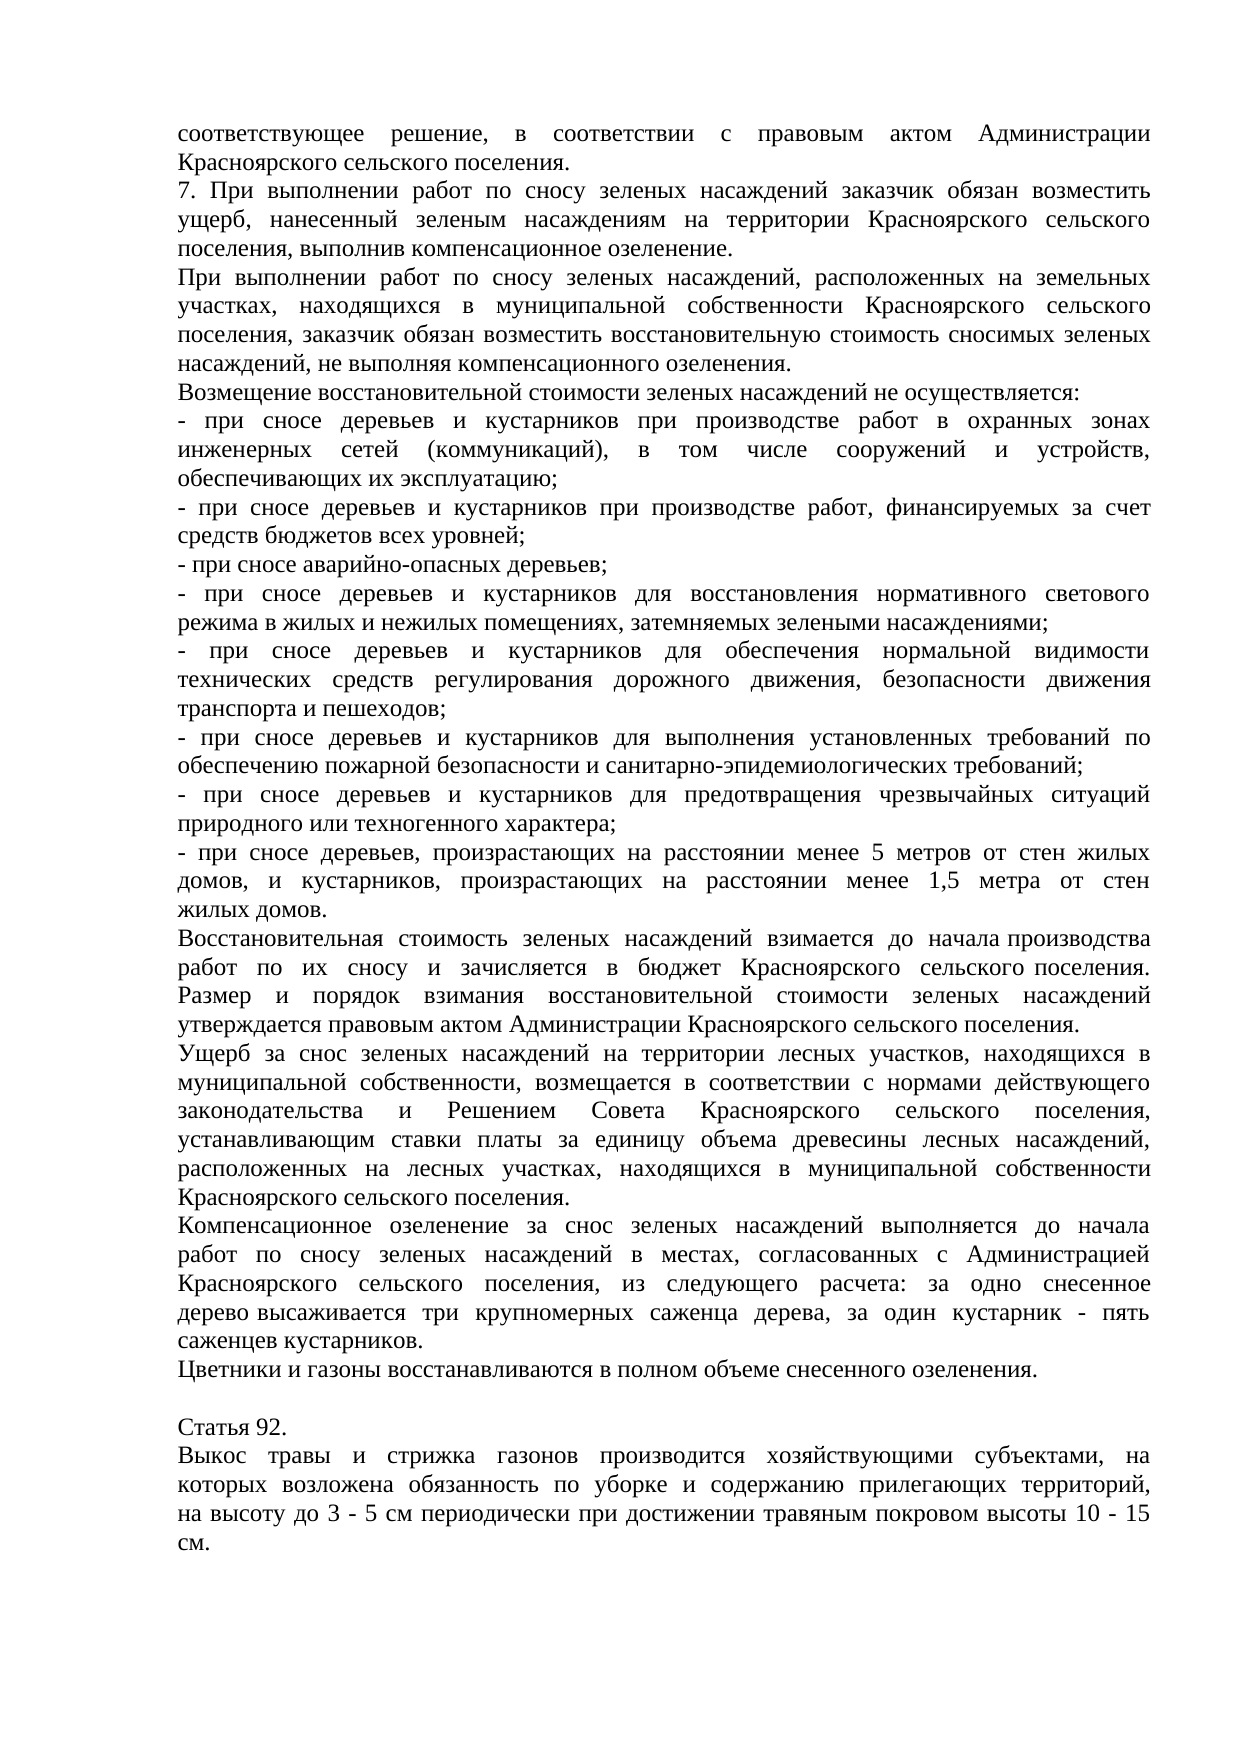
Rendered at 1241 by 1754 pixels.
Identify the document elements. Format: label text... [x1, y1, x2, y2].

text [177, 118, 1152, 176]
text - при сносе деревьев и кустарников при производстве работ, финансируемых за счет средств бюджетов всех уровней; [177, 492, 1152, 549]
text При выполнении работ по сносу зеленых насаждений, расположенных на земельных участках, находящихся в муниципальной собственности Красноярского сельского поселения, заказчик обязан возместить восстановительную стоимость сносимых зеленых насаждений, не выполняя компенсационного озеленения. [177, 262, 1152, 377]
text - при сносе деревьев и кустарников для предотвращения чрезвычайных ситуаций природного или техногенного характера; [177, 779, 1152, 837]
text - при сносе деревьев и кустарников для обеспечения нормальной видимости технических средств регулирования дорожного движения, безопасности движения транспорта и пешеходов; [177, 636, 1152, 722]
text - при сносе аварийно-опасных деревьев; [177, 549, 1152, 578]
text - при сносе деревьев, произрастающих на расстоянии менее 5 метров от стен жилых домов, и кустарников, произрастающих на расстоянии менее 1,5 метра от стен жилых домов. [177, 837, 1152, 923]
text 7. При выполнении работ по сносу зеленых насаждений заказчик обязан возместить ущерб, нанесенный зеленым насаждениям на территории Красноярского сельского поселения, выполнив компенсационное озеленение. [177, 176, 1152, 262]
text Цветники и газоны восстанавливаются в полном объеме снесенного озеленения. [177, 1354, 1152, 1383]
text - при сносе деревьев и кустарников при производстве работ в охранных зонах инженерных сетей (коммуникаций), в том числе сооружений и устройств, обеспечивающих их эксплуатацию; [177, 406, 1152, 492]
text Возмещение восстановительной стоимости зеленых насаждений не осуществляется: [177, 377, 1152, 406]
text Восстановительная стоимость зеленых насаждений взимается до начала производства работ по их сносу и зачисляется в бюджет Красноярского сельского поселения. Размер и порядок взимания восстановительной стоимости зеленых насаждений утверждается правовым актом Администрации Красноярского сельского поселения. [177, 923, 1152, 1038]
text - при сносе деревьев и кустарников для восстановления нормативного светового режима в жилых и нежилых помещениях, затемняемых зелеными насаждениями; [177, 578, 1152, 636]
text Статья 92. [177, 1412, 1152, 1441]
text Компенсационное озеленение за снос зеленых насаждений выполняется до начала работ по сносу зеленых насаждений в местах, согласованных с Администрацией Красноярского сельского поселения, из следующего расчета: за одно снесенное дерево высаживается три крупномерных саженца дерева, за один кустарник - пять саженцев кустарников. [177, 1211, 1152, 1354]
text - при сносе деревьев и кустарников для выполнения установленных требований по обеспечению пожарной безопасности и санитарно-эпидемиологических требований; [177, 722, 1152, 779]
text Ущерб за снос зеленых насаждений на территории лесных участков, находящихся в муниципальной собственности, возмещается в соответствии с нормами действующего законодательства и Решением Совета Красноярского сельского поселения, устанавливающим ставки платы за единицу объема древесины лесных насаждений, расположенных на лесных участках, находящихся в муниципальной собственности Красноярского сельского поселения. [177, 1038, 1152, 1211]
text Выкос травы и стрижка газонов производится хозяйствующими субъектами, на которых возложена обязанность по уборке и содержанию прилегающих территорий, на высоту до 3 - 5 см периодически при достижении травяным покровом высоты 10 - 15 см. [177, 1441, 1152, 1556]
